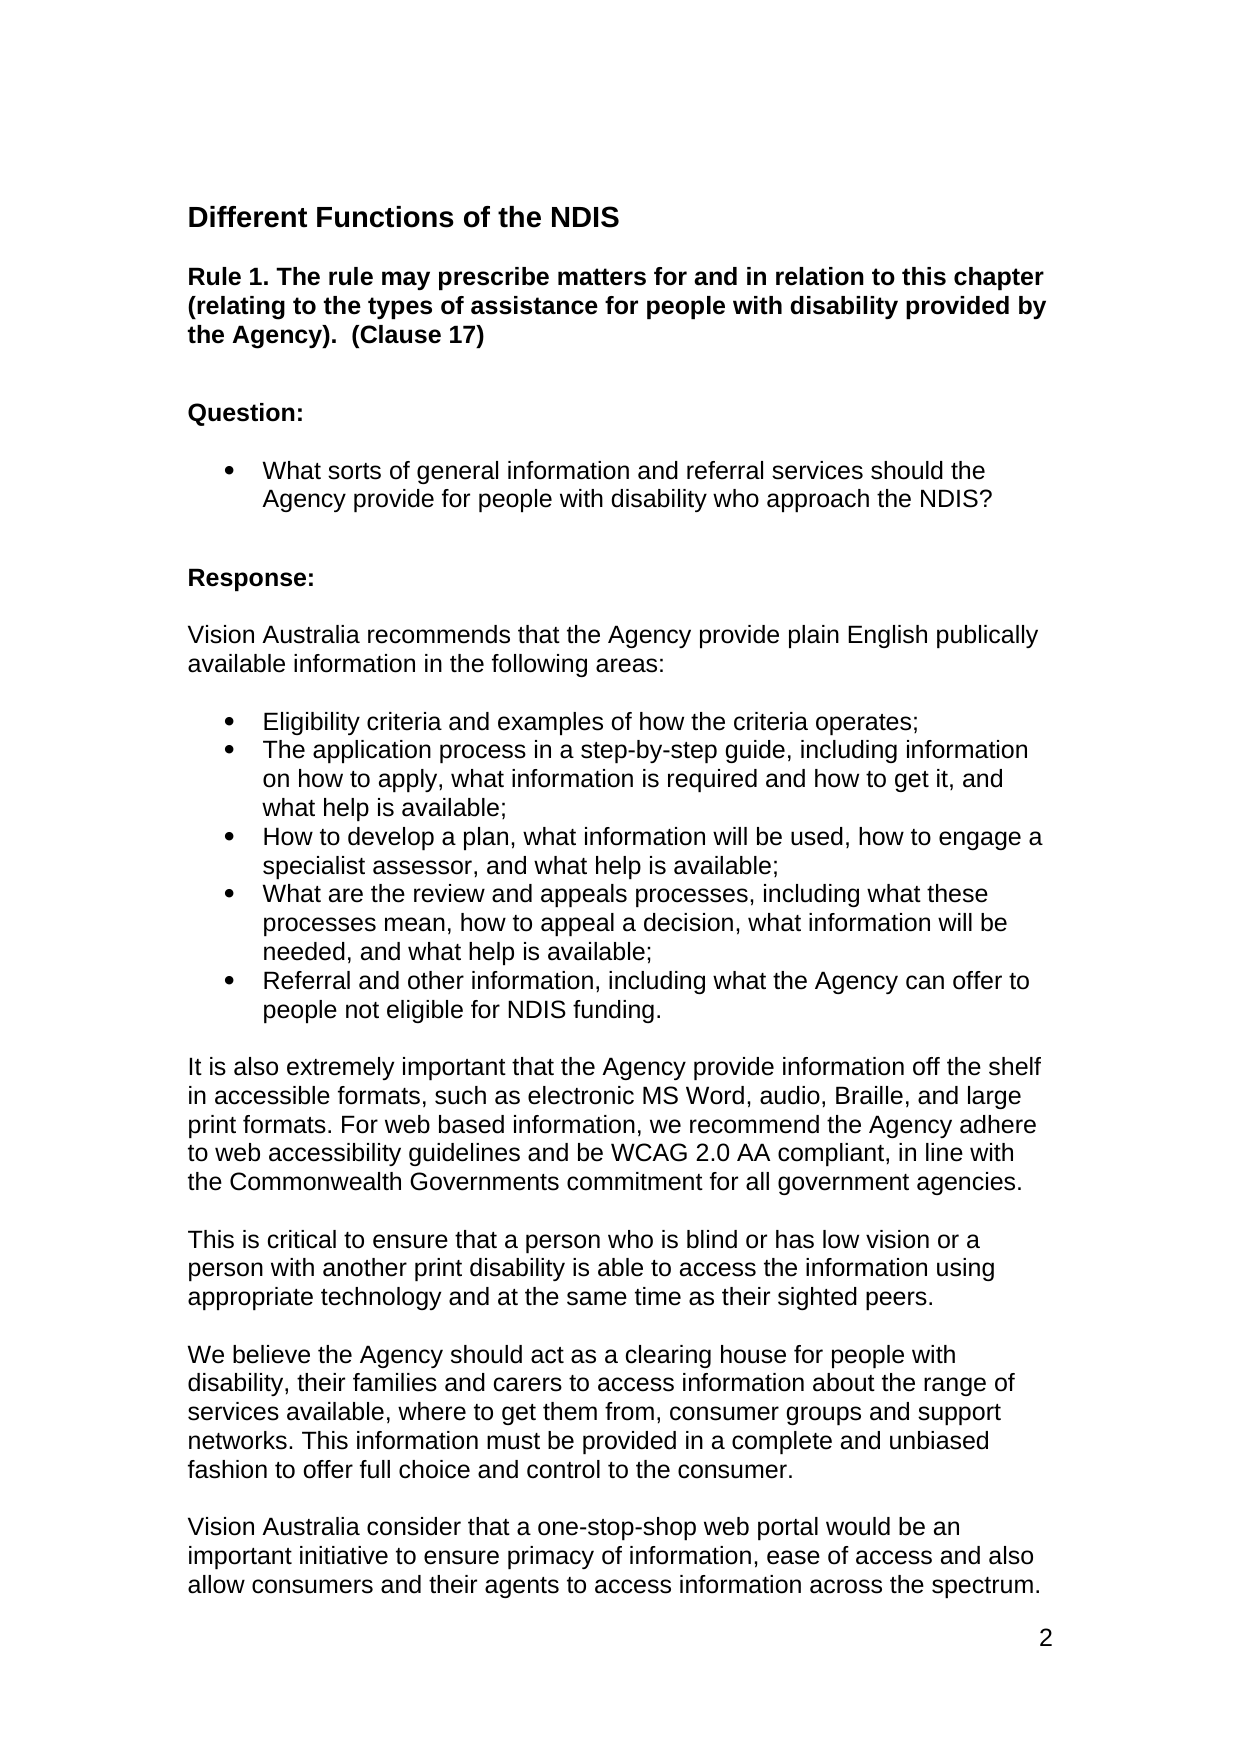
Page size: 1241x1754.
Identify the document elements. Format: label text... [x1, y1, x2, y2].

list What are the review and appeals processes, including what these processes mean, how to appeal a decision, what information will be needed, and what help is available; [225, 879, 1053, 966]
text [187, 1512, 1053, 1598]
text It is also extremely important that the Agency provide information off the shelf in accessible formats, such as electronic MS Word, audio, Braille, and large print formats. For web based information, we recommend the Agency adhere to web accessibility guidelines and be WCAG 2.0 AA compliant, in line with the Commonwealth Governments commitment for all government agencies. [187, 1052, 1053, 1196]
subtitle Question: [187, 398, 1053, 427]
list The application process in a step-by-step guide, including information on how to apply, what information is required and how to get it, and what help is available; [225, 735, 1053, 822]
text Vision Australia recommends that the Agency provide plain English publically available information in the following areas: [187, 620, 1053, 678]
list Eligibility criteria and examples of how the criteria operates; [225, 707, 1053, 735]
list Referral and other information, including what the Agency can offer to people not eligible for NDIS funding. [225, 966, 1053, 1023]
list What sorts of general information and referral services should the Agency provide for people with disability who approach the NDIS? [225, 456, 1053, 513]
subtitle Different Functions of the NDIS [187, 200, 1053, 233]
list How to develop a plan, what information will be used, how to engage a specialist assessor, and what help is available; [225, 822, 1053, 879]
text This is critical to ensure that a person who is blind or has low vision or a person with another print disability is able to access the information using appropriate technology and at the same time as their sighted peers. [187, 1224, 1053, 1311]
subtitle Response: [187, 563, 1053, 592]
text Rule 1. The rule may prescribe matters for and in relation to this chapter (relating to the types of assistance for people with disability provided by the Agency). (Clause 17) [187, 262, 1053, 348]
text We believe the Agency should act as a clearing house for people with disability, their families and carers to access information about the range of services available, where to get them from, consumer groups and support networks. This information must be provided in a complete and unbiased fashion to offer full choice and control to the consumer. [187, 1339, 1053, 1483]
